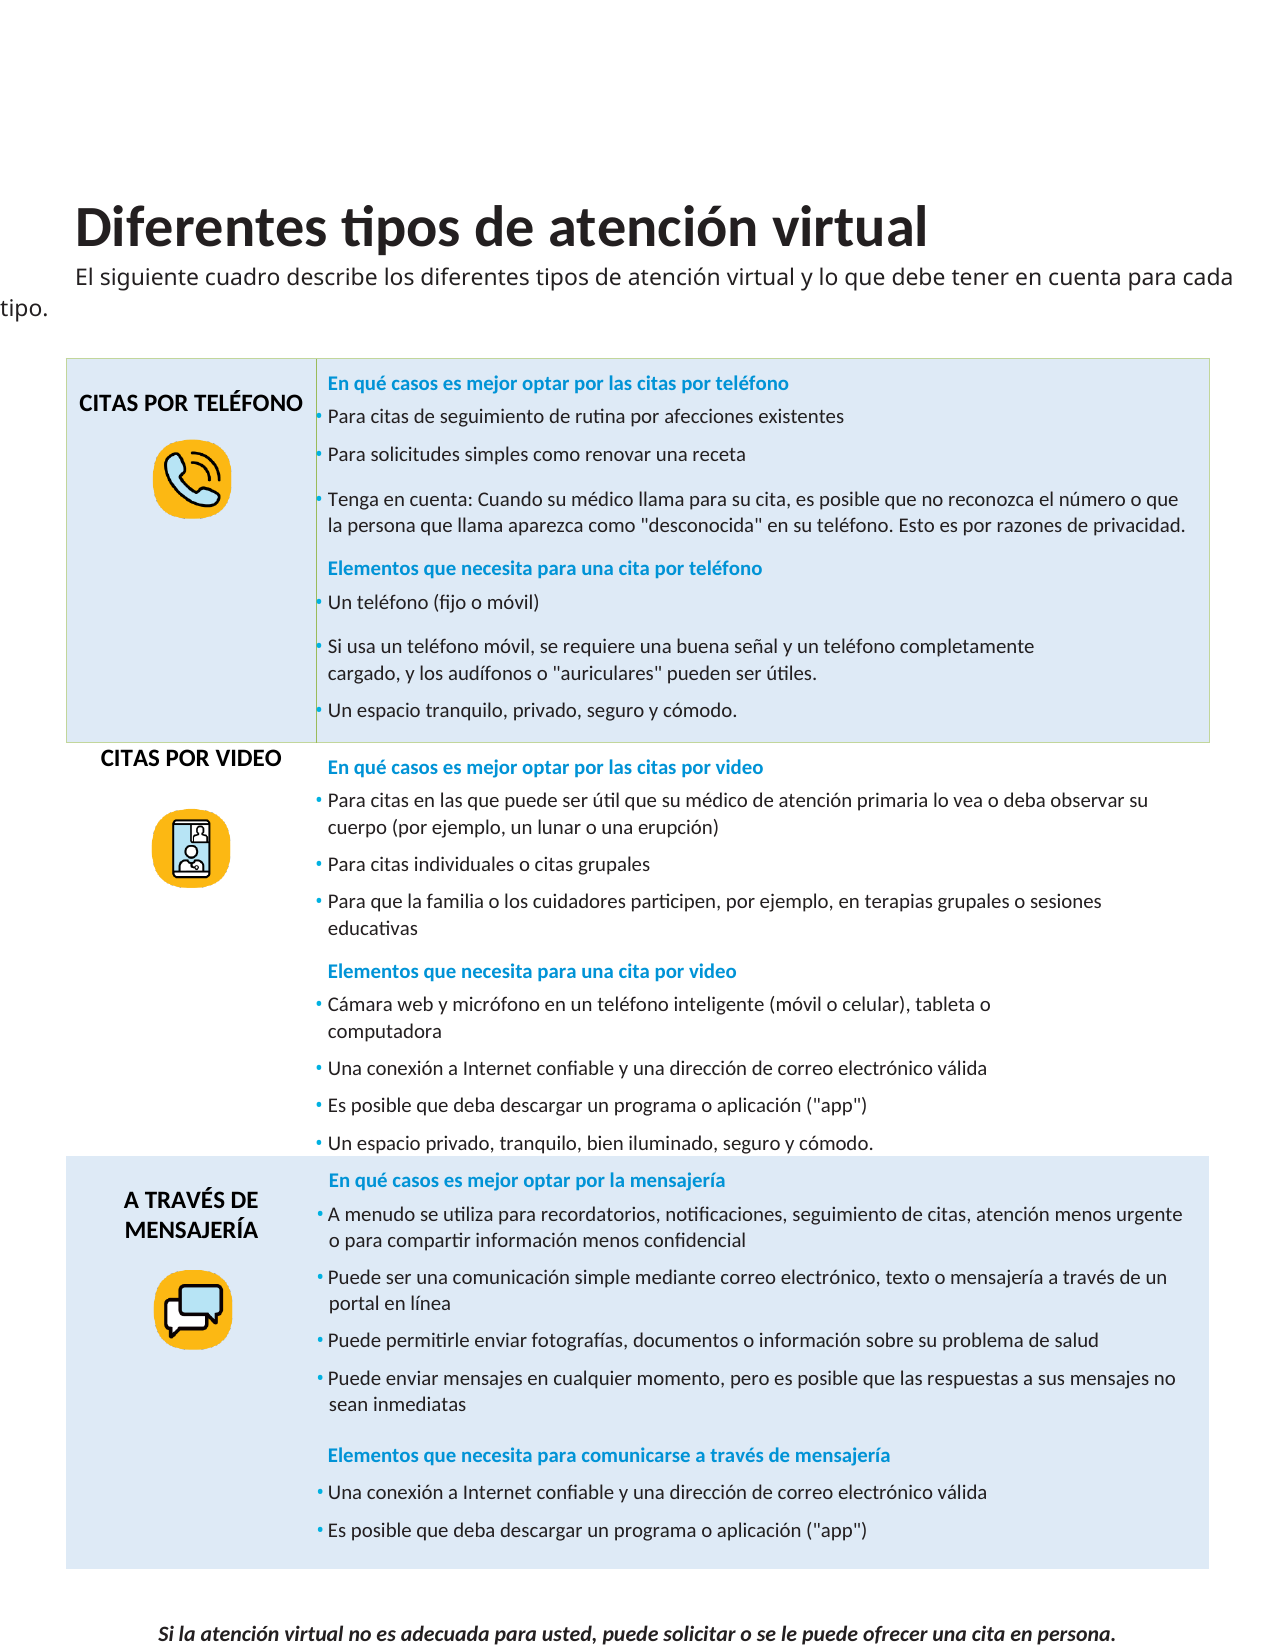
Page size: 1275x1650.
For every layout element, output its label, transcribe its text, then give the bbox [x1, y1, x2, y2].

table_cell A TRAVÉS DE MENSAJERÍA [66, 1156, 316, 1569]
text El siguiente cuadro describe los diferentes tipos de atención virtual y lo que debe tener en cuenta para cada tipo. [0, 261, 1275, 323]
table_cell CITAS POR VIDEO [66, 743, 316, 1156]
picture [152, 439, 232, 519]
table_cell Si la atención virtual no es adecuada para usted, puede solicitar o se le puede ofrecer una cita en persona. [66, 1569, 1209, 1647]
text Diferentes tipos de atención virtual [0, 189, 1275, 261]
picture [153, 1270, 233, 1350]
table_header En qué casos es mejor optar por las citas por teléfono Para citas de seguimiento de rutina por afecciones existentes Para solicitudes simples como renovar una receta Tenga en cuenta: Cuando su médico llama para su cita, es posible que no reconozca el número o que la persona que llama aparezca como "desconocida" en su teléfono. Esto es por razones de privacidad. Elementos que necesita para una cita por teléfono Un teléfono (fijo o móvil) Si usa un teléfono móvil, se requiere una buena señal y un teléfono completamente cargado, y los audífonos o "auriculares" pueden ser útiles. Un espacio tranquilo, privado, seguro y cómodo. [317, 359, 1209, 742]
table_header CITAS POR TELÉFONO [67, 359, 316, 742]
picture [151, 808, 231, 888]
table_cell En qué casos es mejor optar por la mensajería A menudo se utiliza para recordatorios, notificaciones, seguimiento de citas, atención menos urgente o para compartir información menos confidencial Puede ser una comunicación simple mediante correo electrónico, texto o mensajería a través de un portal en línea Puede permitirle enviar fotografías, documentos o información sobre su problema de salud Puede enviar mensajes en cualquier momento, pero es posible que las respuestas a sus mensajes no sean inmediatas Elementos que necesita para comunicarse a través de mensajería Una conexión a Internet confiable y una dirección de correo electrónico válida Es posible que deba descargar un programa o aplicación ("app") [316, 1156, 1209, 1569]
table_cell En qué casos es mejor optar por las citas por video Para citas en las que puede ser útil que su médico de atención primaria lo vea o deba observar su cuerpo (por ejemplo, un lunar o una erupción) Para citas individuales o citas grupales Para que la familia o los cuidadores participen, por ejemplo, en terapias grupales o sesiones educativas Elementos que necesita para una cita por video Cámara web y micrófono en un teléfono inteligente (móvil o celular), tableta o computadora Una conexión a Internet confiable y una dirección de correo electrónico válida Es posible que deba descargar un programa o aplicación ("app") Un espacio privado, tranquilo, bien iluminado, seguro y cómodo. [316, 743, 1209, 1156]
